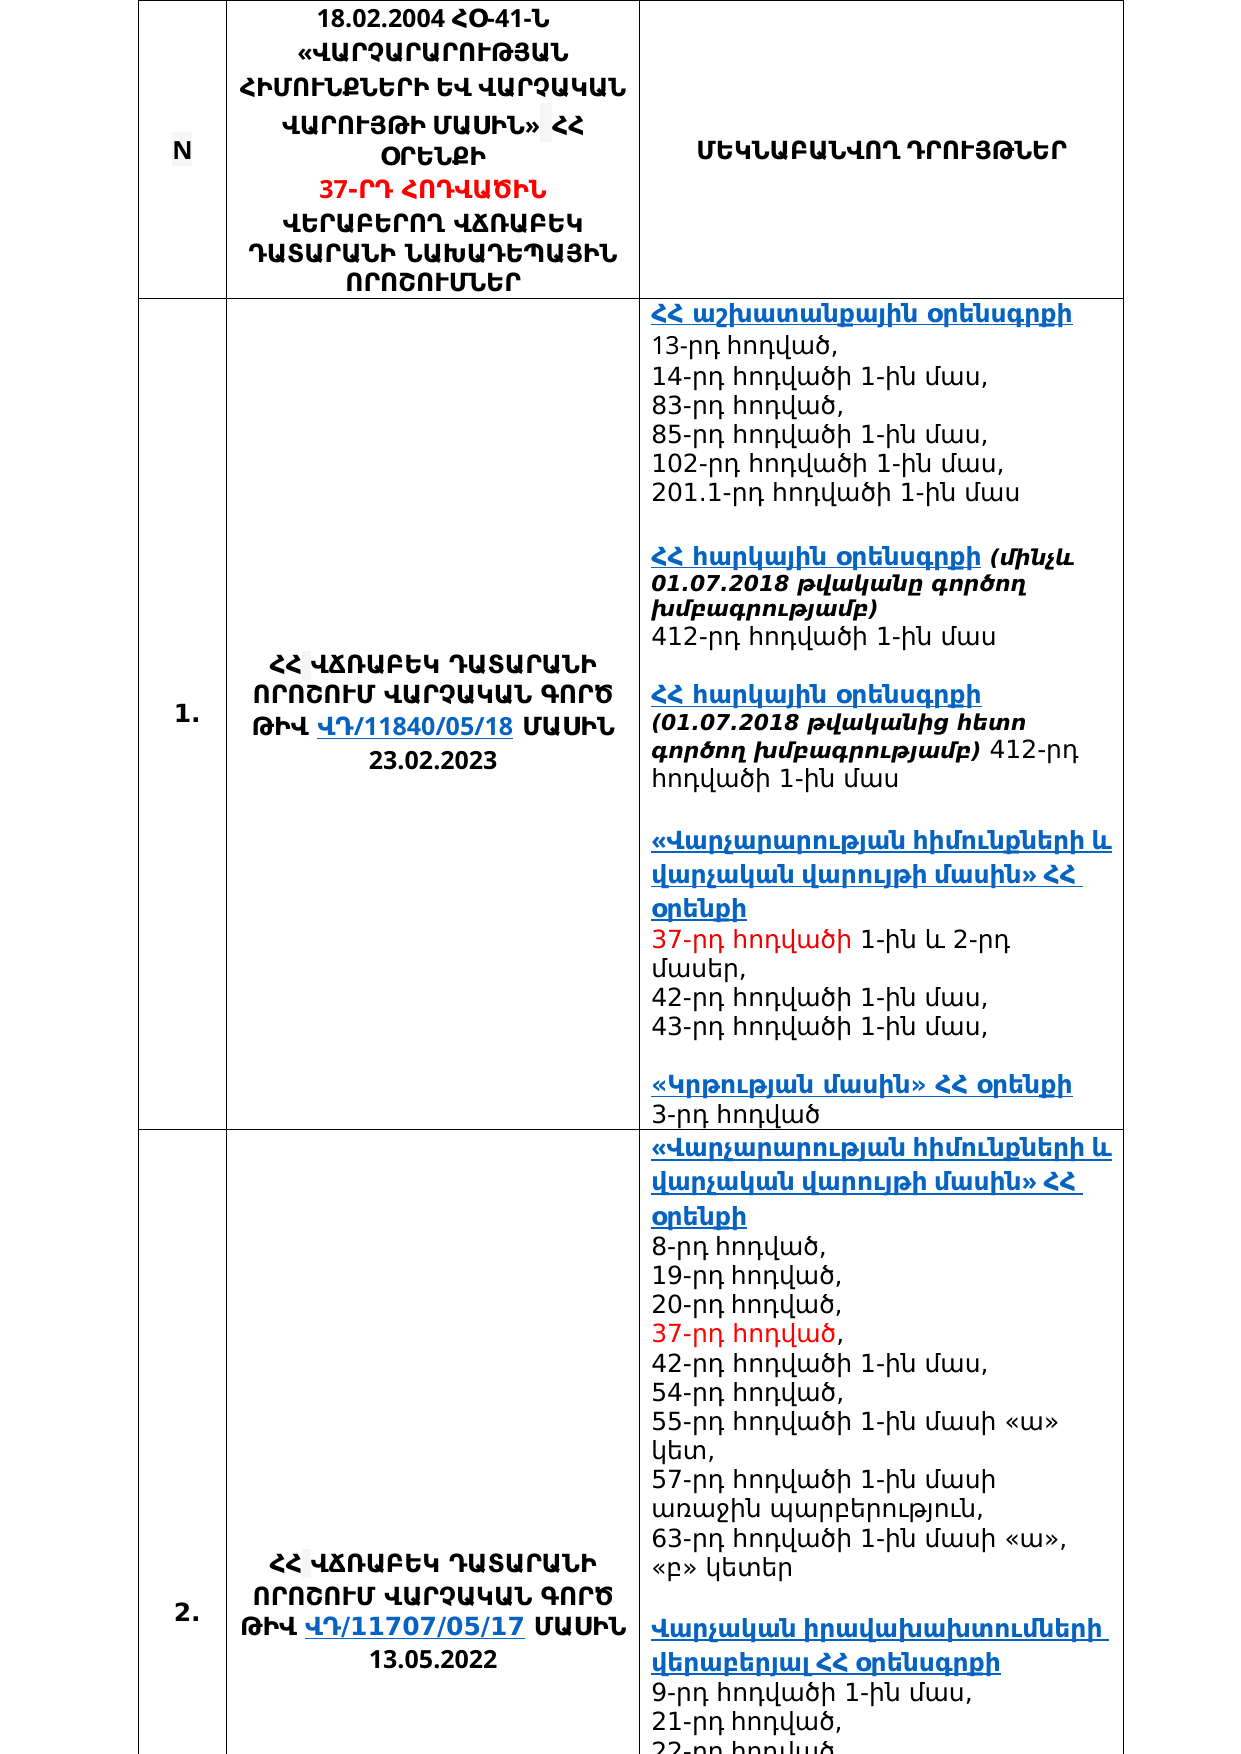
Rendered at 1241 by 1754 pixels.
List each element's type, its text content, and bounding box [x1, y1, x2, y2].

table_cell «Վարչարարության հիմունքների և վարչական վարույթի մասին» ՀՀ օրենքի 8-րդ հոդված, 19-րդ հոդված, 20-րդ հոդված, 37-րդ հոդված, 42-րդ հոդվածի 1-ին մաս, 54-րդ հոդված, 55-րդ հոդվածի 1-ին մասի «ա» կետ, 57-րդ հոդվածի 1-ին մասի առաջին պարբերություն, 63-րդ հոդվածի 1-ին մասի «ա», «բ» կետեր Վարչական իրավախախտումների վերաբերյալ ՀՀ օրենսգրքի 9-րդ հոդվածի 1-ին մաս, 21-րդ հոդված, 22-րդ հոդված, 32-րդ հոդված, 33-րդ հոդված, 154-րդ հոդվածի 1-ին մաս, 279-րդ հոդված ՀՀ վարչական դատավարության օրենսգրքի 25-րդ հոդվածի 1-ին մաս, 26-րդ հոդվածի 1-ին մաս, 27-րդ հոդվածի 1-ին մաս, 124-րդ հոդվածի 1-ին մաս [640, 1130, 1123, 1754]
table_cell ՀՀ աշխատանքային օրենսգրքի 13-րդ հոդված, 14-րդ հոդվածի 1-ին մաս, 83-րդ հոդված, 85-րդ հոդվածի 1-ին մաս, 102-րդ հոդվածի 1-ին մաս, 201.1-րդ հոդվածի 1-ին մաս ՀՀ հարկային օրենսգրքի (մինչև 01.07.2018 թվականը գործող խմբագրությամբ) 412-րդ հոդվածի 1-ին մաս ՀՀ հարկային օրենսգրքի (01.07.2018 թվականից հետո գործող խմբագրությամբ) 412-րդ հոդվածի 1-ին մաս «Վարչարարության հիմունքների և վարչական վարույթի մասին» ՀՀ օրենքի 37-րդ հոդվածի 1-ին և 2-րդ մասեր, 42-րդ հոդվածի 1-ին մաս, 43-րդ հոդվածի 1-ին մաս, «Կրթության մասին» ՀՀ օրենքի 3-րդ հոդված [640, 299, 1123, 1129]
table_header ՄԵԿՆԱԲԱՆՎՈՂ ԴՐՈՒՅԹՆԵՐ [640, 1, 1123, 298]
table_header 18.02.2004 ՀՕ-41-Ն «ՎԱՐՉԱՐԱՐՈՒԹՅԱՆ ՀԻՄՈՒՆՔՆԵՐԻ ԵՎ ՎԱՐՉԱԿԱՆ ՎԱՐՈՒՅԹԻ ՄԱՍԻՆ» ՀՀ ՕՐԵՆՔԻ 37-ՐԴ ՀՈԴՎԱԾԻՆ ՎԵՐԱԲԵՐՈՂ ՎՃՌԱԲԵԿ ԴԱՏԱՐԱՆԻ ՆԱԽԱԴԵՊԱՅԻՆ ՈՐՈՇՈՒՄՆԵՐ [227, 1, 639, 298]
table_cell [139, 1130, 226, 1754]
table_cell ՀՀ ՎՃՌԱԲԵԿ ԴԱՏԱՐԱՆԻ ՈՐՈՇՈՒՄ ՎԱՐՉԱԿԱՆ ԳՈՐԾ ԹԻՎ ՎԴ/11840/05/18 ՄԱՍԻՆ 23.02.2023 [227, 299, 639, 1129]
table_cell [139, 299, 226, 1129]
table_cell ՀՀ ՎՃՌԱԲԵԿ ԴԱՏԱՐԱՆԻ ՈՐՈՇՈՒՄ ՎԱՐՉԱԿԱՆ ԳՈՐԾ ԹԻՎ ՎԴ/11707/05/17 ՄԱՍԻՆ 13.05.2022 [227, 1130, 639, 1754]
table_header N [139, 1, 226, 298]
